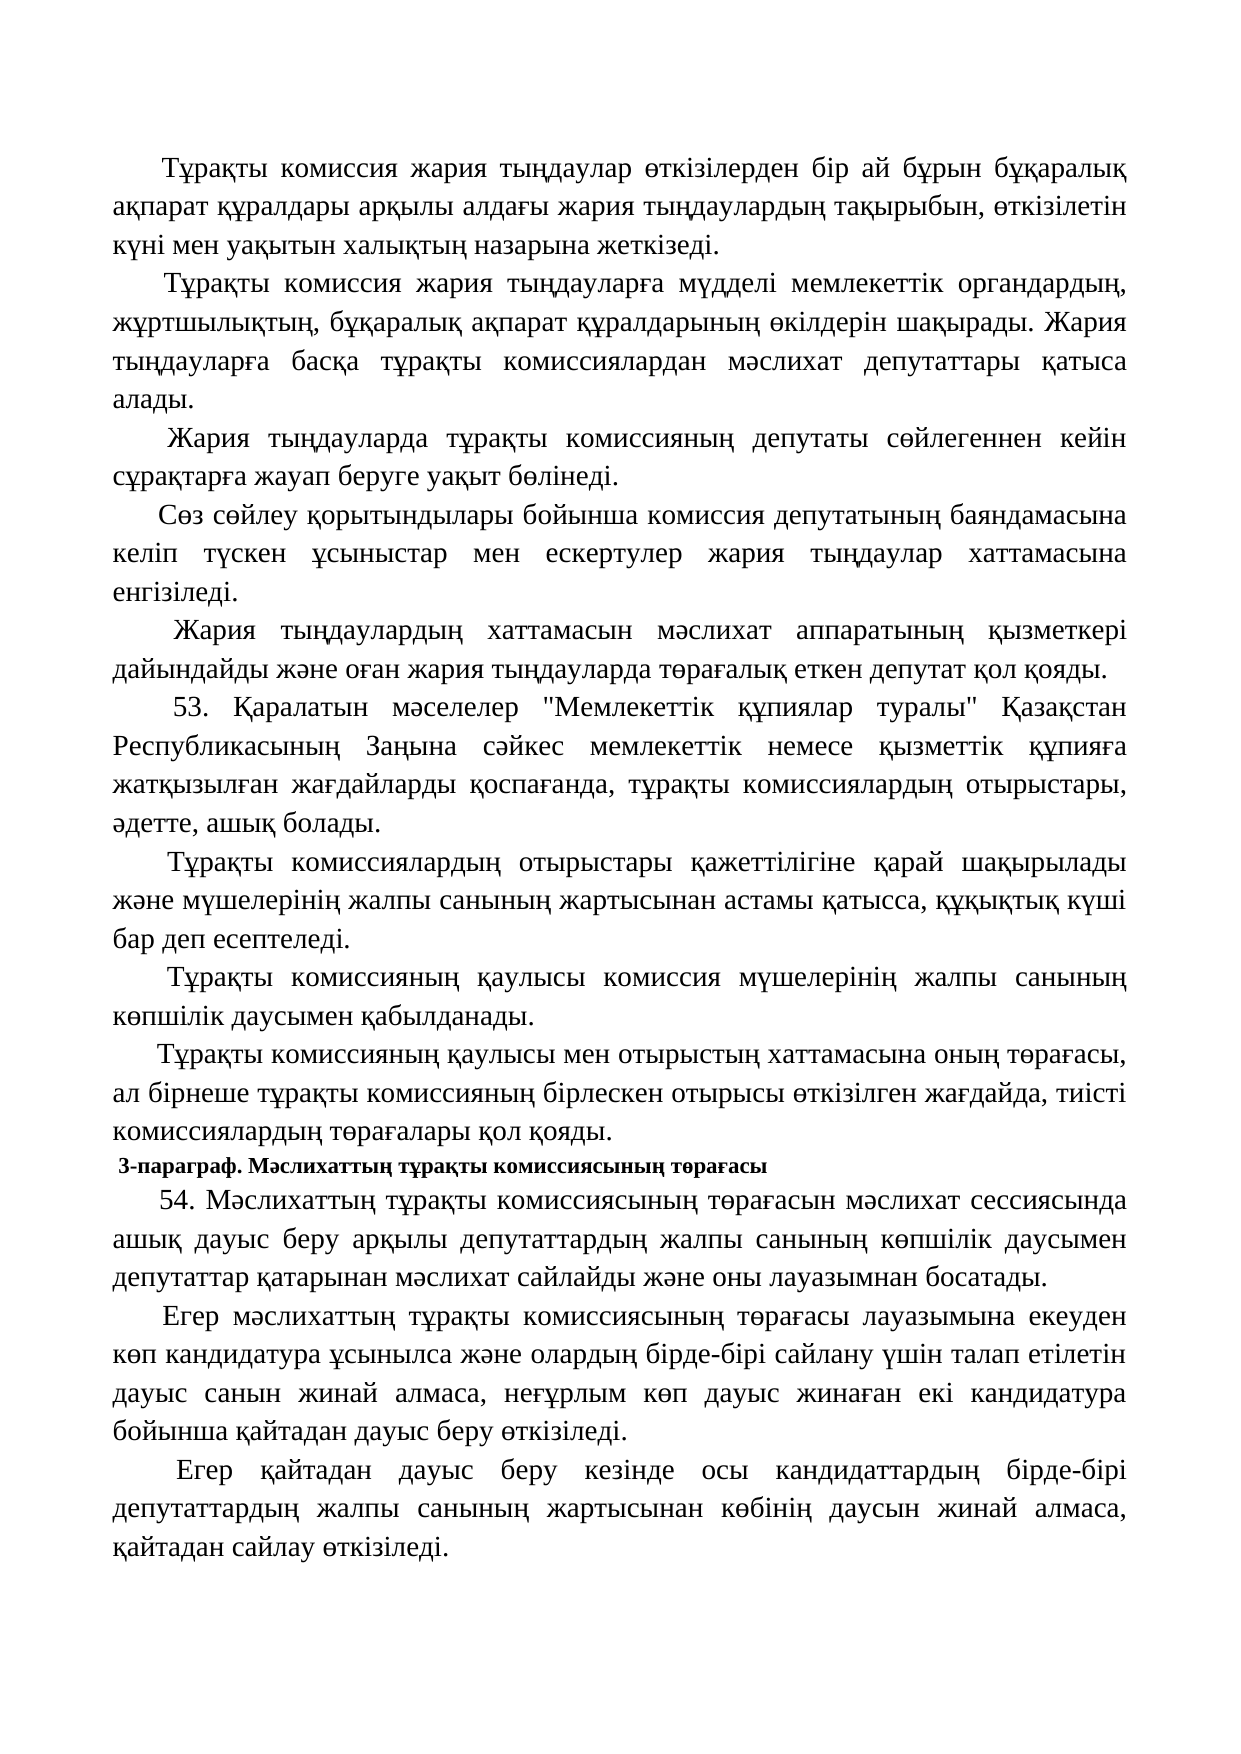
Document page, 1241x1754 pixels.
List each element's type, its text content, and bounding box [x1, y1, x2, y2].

text Жария тыңдаулардың хаттамасын мәслихат аппаратының қызметкері дайындайды және оған жария тыңдауларда төрағалық еткен депутат қол қояды. [112, 612, 1128, 684]
text Тұрақты комиссия жария тыңдауларға мүдделі мемлекеттік органдардың, жұртшылықтың, бұқаралық ақпарат құралдарының өкілдерін шақырады. Жария тыңдауларға басқа тұрақты комиссиялардан мәслихат депутаттары қатыса алады. [112, 266, 1128, 415]
text Тұрақты комиссия жария тыңдаулар өткізілерден бір ай бұрын бұқаралық ақпарат құралдары арқылы алдағы жария тыңдаулардың тақырыбын, өткізілетін күні мен уақытын халықтың назарына жеткізеді. [112, 150, 1128, 261]
text Сөз сөйлеу қорытындылары бойынша комиссия депутатының баяндамасына келіп түскен ұсыныстар мен ескертулер жария тыңдаулар хаттамасына енгізіледі. [112, 497, 1128, 607]
text Егер қайтадан дауыс беру кезінде осы кандидаттардың бірде-бірі депутаттардың жалпы санының жартысынан көбінің даусын жинай алмаса, қайтадан сайлау өткізіледі. [112, 1452, 1128, 1563]
text Егер мәслихаттың тұрақты комиссиясының төрағасы лауазымына екеуден көп кандидатура ұсынылса және олардың бірде-бірі сайлану үшін талап етілетін дауыс санын жинай алмаса, неғұрлым көп дауыс жинаған екі кандидатура бойынша қайтадан дауыс беру өткізіледі. [112, 1298, 1128, 1447]
text Тұрақты комиссияның қаулысы мен отырыстың хаттамасына оның төрағасы, ал бірнеше тұрақты комиссияның бірлескен отырысы өткізілген жағдайда, тиісті комиссиялардың төрағалары қол қояды. [112, 1036, 1128, 1147]
text Тұрақты комиссияның қаулысы комиссия мүшелерінің жалпы санының көпшілік даусымен қабылданады. [112, 959, 1128, 1031]
text 53. Қаралатын мәселелер "Мемлекеттік құпиялар туралы" Қазақстан Республикасының Заңына сәйкес мемлекеттік немесе қызметтік құпияға жатқызылған жағдайларды қоспағанда, тұрақты комиссиялардың отырыстары, әдетте, ашық болады. [112, 689, 1128, 839]
text Тұрақты комиссиялардың отырыстары қажеттілігіне қарай шақырылады және мүшелерінің жалпы санының жартысынан астамы қатысса, құқықтық күші бар деп есептеледі. [112, 844, 1128, 954]
text 54. Мәслихаттың тұрақты комиссиясының төрағасын мәслихат сессиясында ашық дауыс беру арқылы депутаттардың жалпы санының көпшілік даусымен депутаттар қатарынан мәслихат сайлайды және оны лауазымнан босатады. [112, 1182, 1128, 1293]
text 3-параграф. Мәслихаттың тұрақты комиссиясының төрағасы [112, 1152, 1128, 1178]
text Жария тыңдауларда тұрақты комиссияның депутаты сөйлегеннен кейін сұрақтарға жауап беруге уақыт бөлінеді. [112, 420, 1128, 492]
